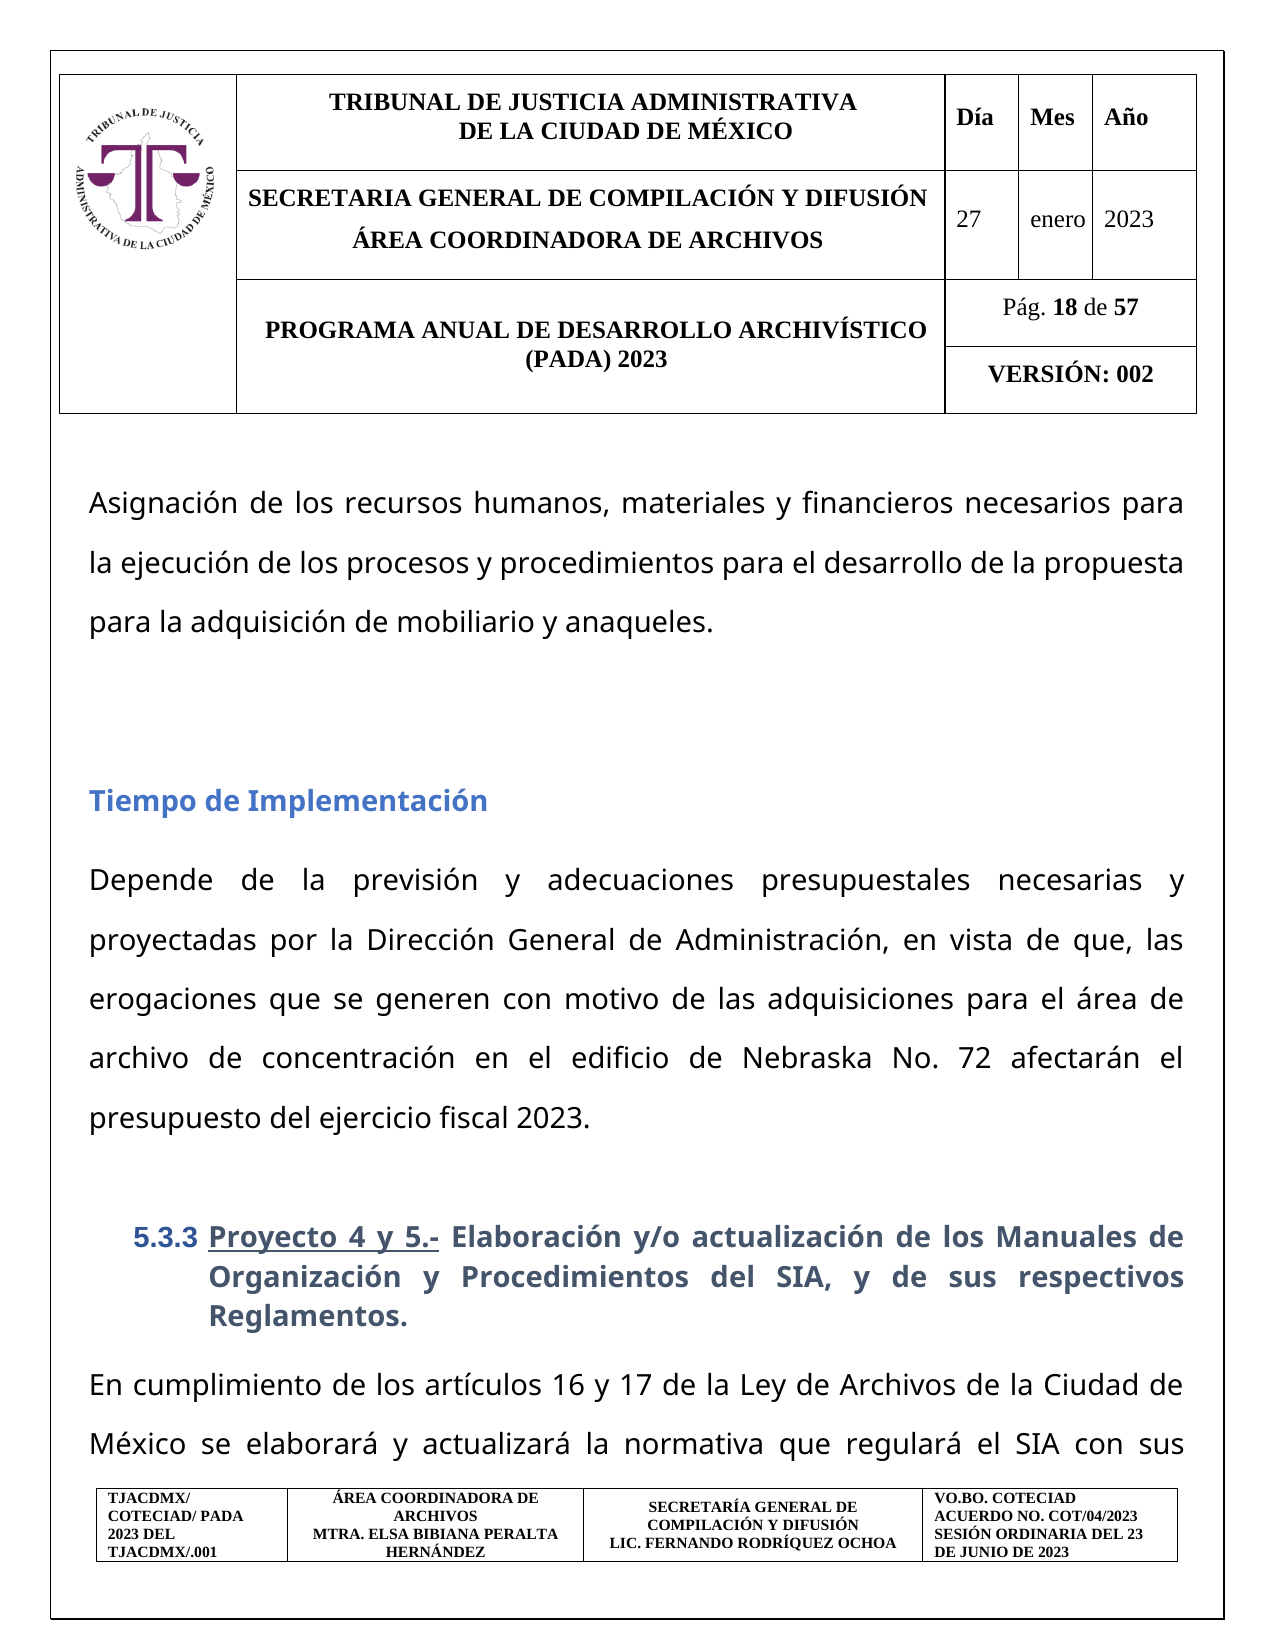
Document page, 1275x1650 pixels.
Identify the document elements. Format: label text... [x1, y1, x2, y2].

text Asignación de los recursos humanos, materiales y financieros necesarios para la ejecución de los procesos y procedimientos para el desarrollo de la propuesta para la adquisición de mobiliario y anaqueles. [89, 482, 1185, 641]
picture [66, 103, 223, 254]
text Depende de la previsión y adecuaciones presupuestales necesarias y proyectadas por la Dirección General de Administración, en vista de que, las erogaciones que se generen con motivo de las adquisiciones para el área de archivo de concentración en el edificio de Nebraska No. 72 afectarán el presupuesto del ejercicio fiscal 2023. [89, 859, 1185, 1137]
text Tiempo de Implementación [89, 780, 1185, 819]
subtitle Proyecto 4 y 5.- Elaboración y/o actualización de los Manuales de Organización y Procedimientos del SIA, y de sus respectivos Reglamentos. [133, 1216, 1185, 1335]
